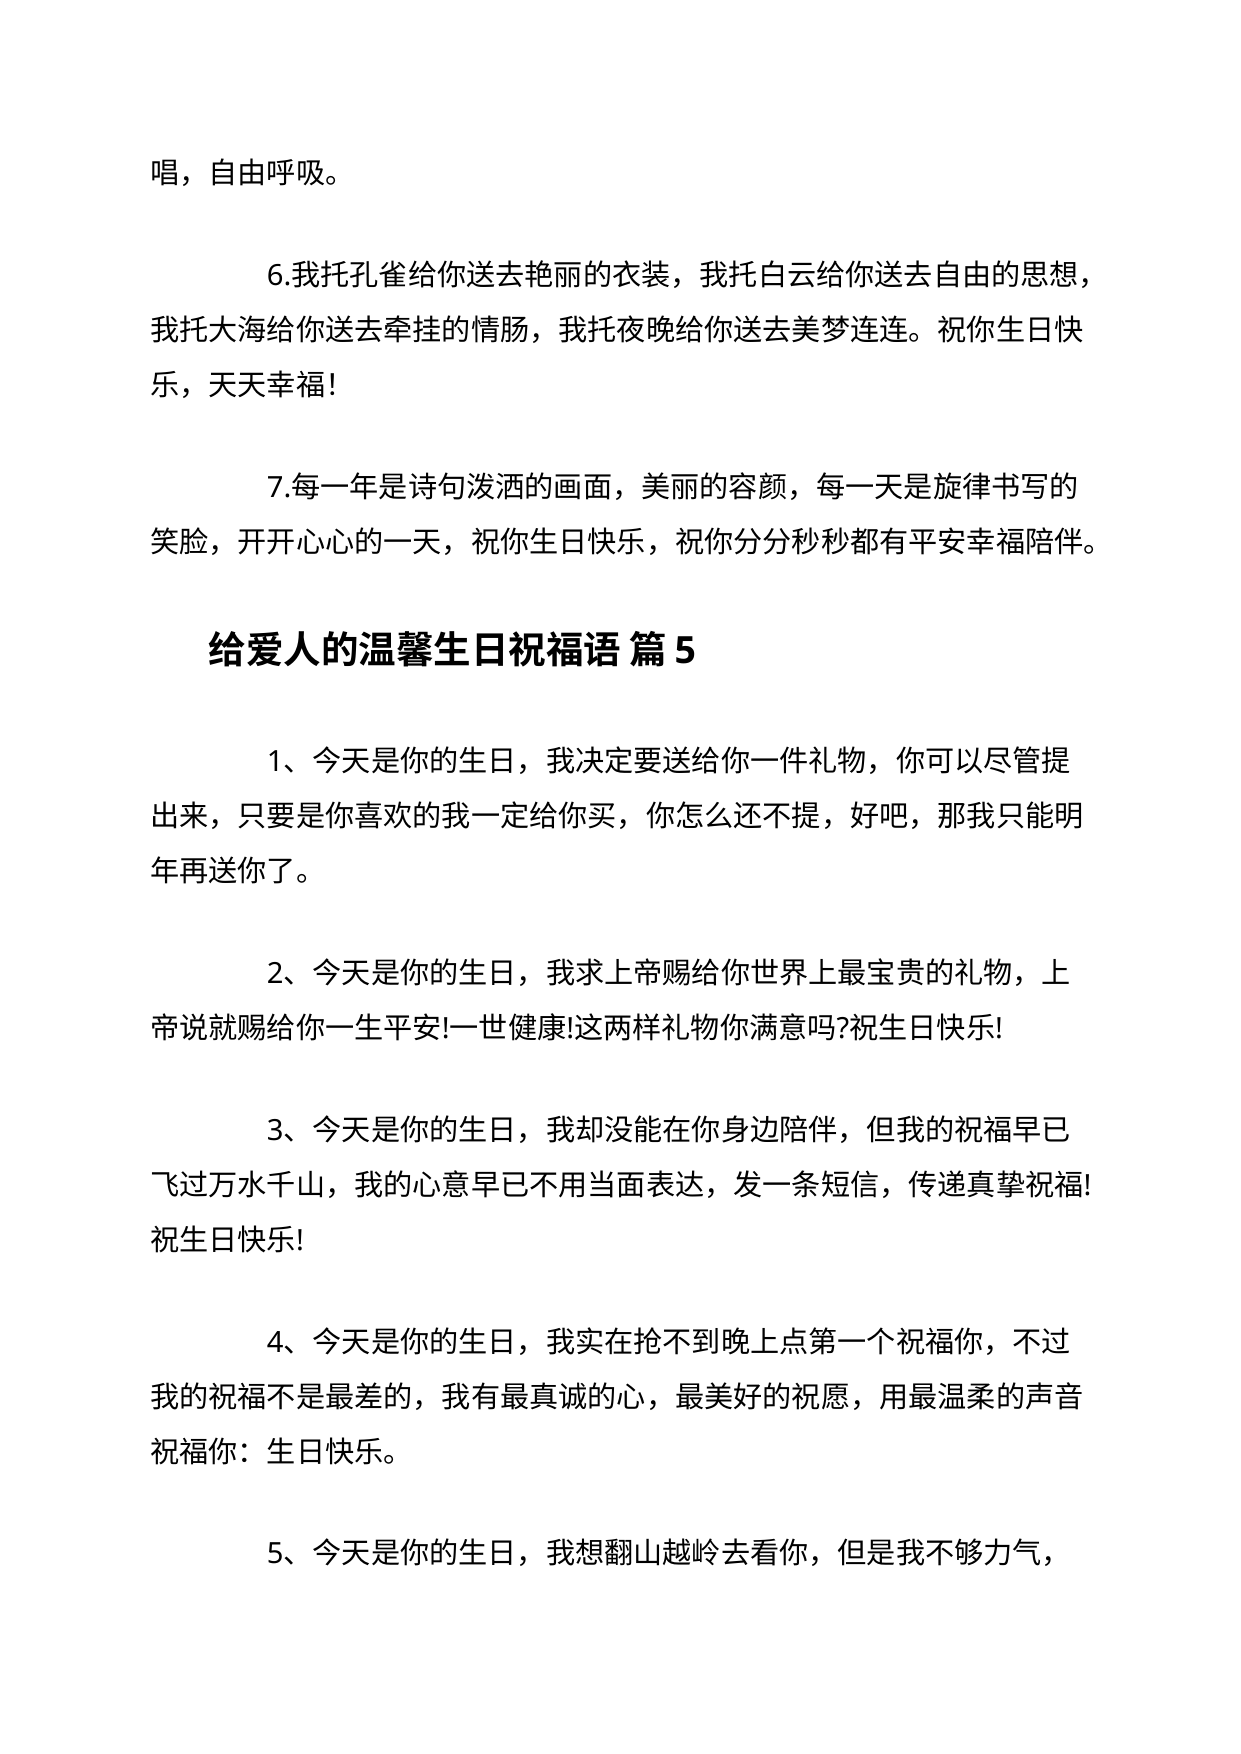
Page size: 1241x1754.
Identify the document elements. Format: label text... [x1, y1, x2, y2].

text 2、今天是你的生日，我求上帝赐给你世界上最宝贵的礼物，上帝说就赐给你一生平安!一世健康!这两样礼物你满意吗?祝生日快乐! [150, 949, 1090, 1047]
text 7.每一年是诗句泼洒的画面，美丽的容颜，每一天是旋律书写的笑脸，开开心心的一天，祝你生日快乐，祝你分分秒秒都有平安幸福陪伴。 [150, 463, 1090, 561]
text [150, 1530, 1090, 1572]
text 4、今天是你的生日，我实在抢不到晚上点第一个祝福你，不过我的祝福不是最差的，我有最真诚的心，最美好的祝愿，用最温柔的声音祝福你：生日快乐。 [150, 1318, 1090, 1471]
text 给爱人的温馨生日祝福语 篇5 [150, 620, 1090, 675]
text 3、今天是你的生日，我却没能在你身边陪伴，但我的祝福早已飞过万水千山，我的心意早已不用当面表达，发一条短信，传递真挚祝福!祝生日快乐! [150, 1106, 1090, 1259]
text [150, 150, 1090, 192]
text 1、今天是你的生日，我决定要送给你一件礼物，你可以尽管提出来，只要是你喜欢的我一定给你买，你怎么还不提，好吧，那我只能明年再送你了。 [150, 738, 1090, 890]
text 6.我托孔雀给你送去艳丽的衣装，我托白云给你送去自由的思想，我托大海给你送去牵挂的情肠，我托夜晚给你送去美梦连连。祝你生日快乐，天天幸福！ [150, 252, 1090, 404]
